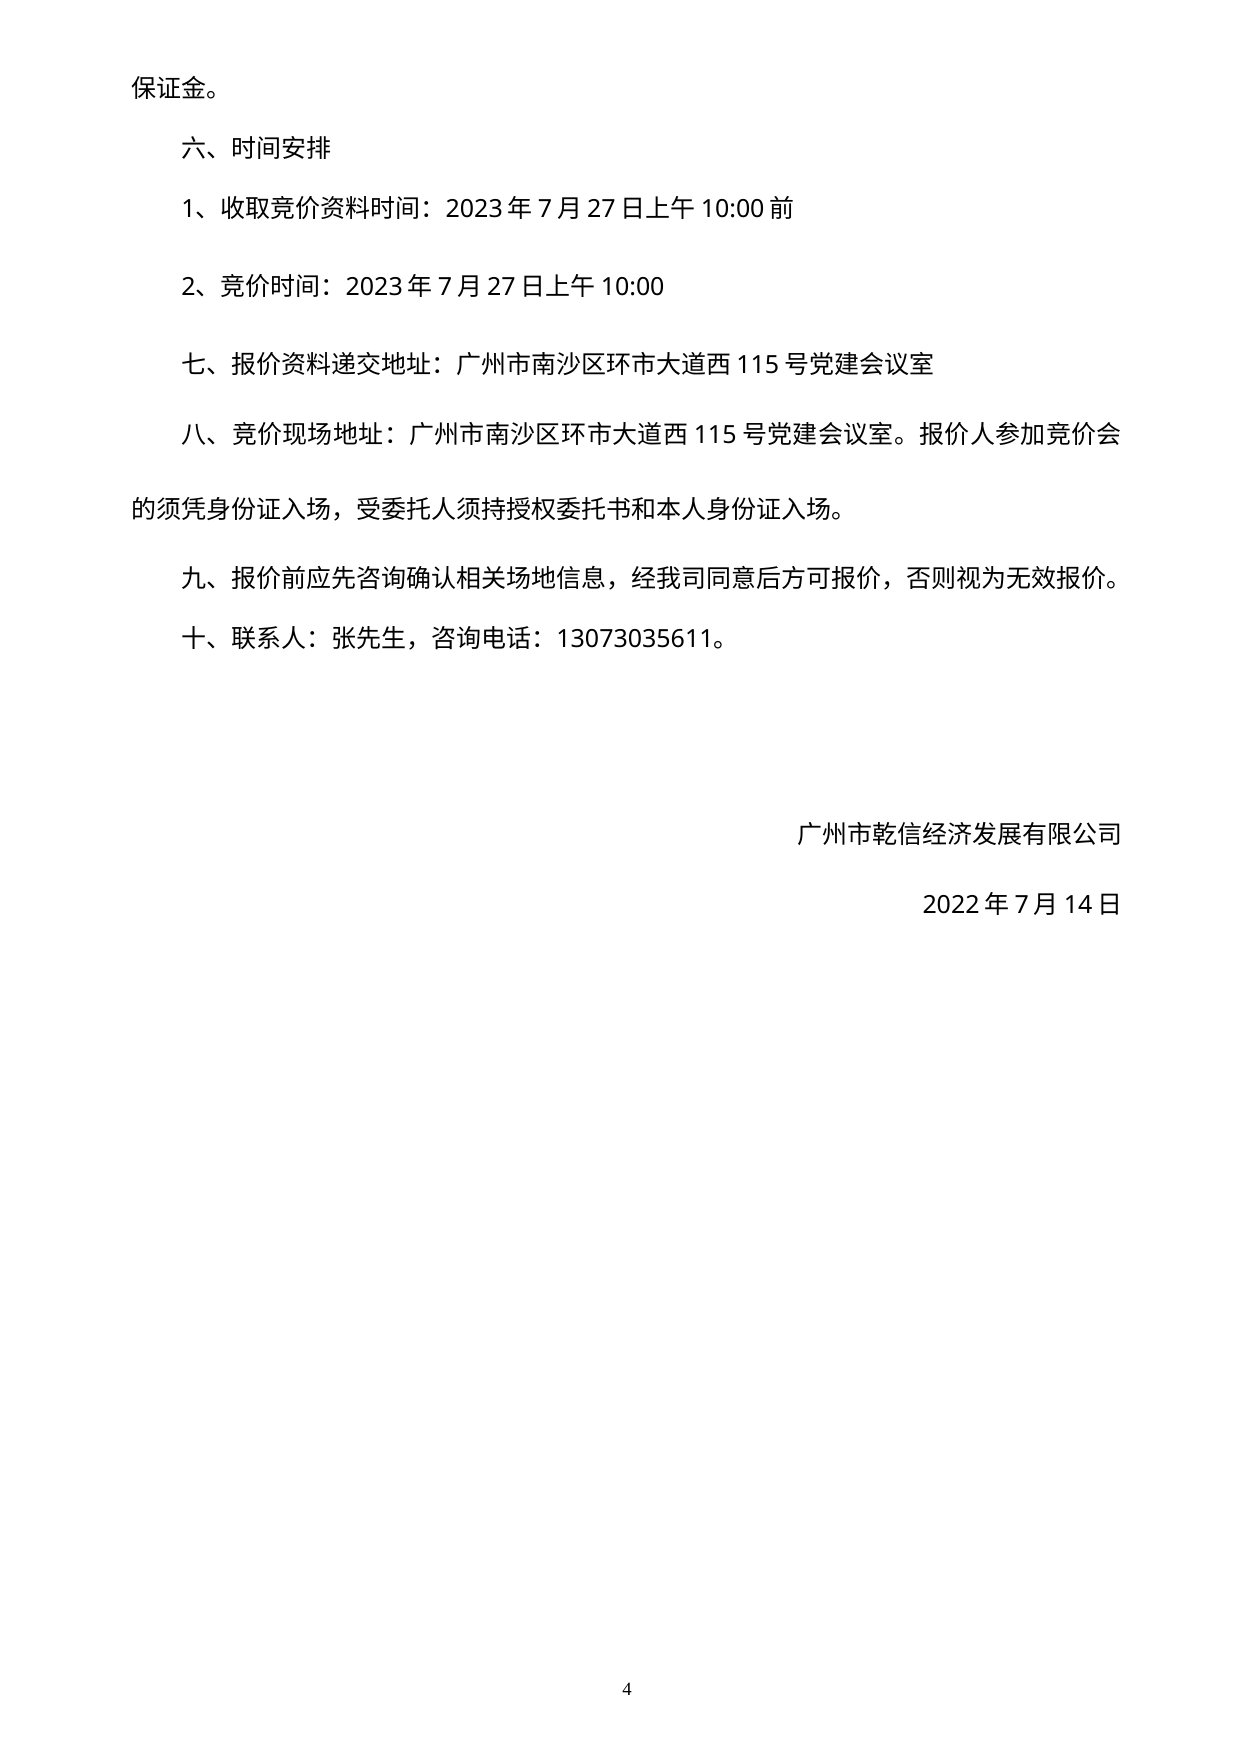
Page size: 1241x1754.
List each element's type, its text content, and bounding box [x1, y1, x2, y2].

text 六、时间安排 [131, 117, 1122, 177]
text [131, 57, 1122, 117]
text 广州市乾信经济发展有限公司 [131, 803, 1122, 863]
text 八、竞价现场地址：广州市南沙区环市大道西115号党建会议室。报价人参加竞价会的须凭身份证入场，受委托人须持授权委托书和本人身份证入场。 [131, 402, 1122, 537]
text 九、报价前应先咨询确认相关场地信息，经我司同意后方可报价，否则视为无效报价。 [131, 546, 1122, 606]
text 2、竞价时间：2023年7月27日上午10:00 [131, 255, 1122, 315]
text 2022年7月14日 [131, 872, 1122, 932]
text 十、联系人：张先生，咨询电话：13073035611。 [131, 606, 1122, 666]
text 七、报价资料递交地址：广州市南沙区环市大道西115号党建会议室 [131, 333, 1122, 393]
text 1、收取竞价资料时间：2023年7月27日上午10:00前 [131, 177, 1122, 237]
